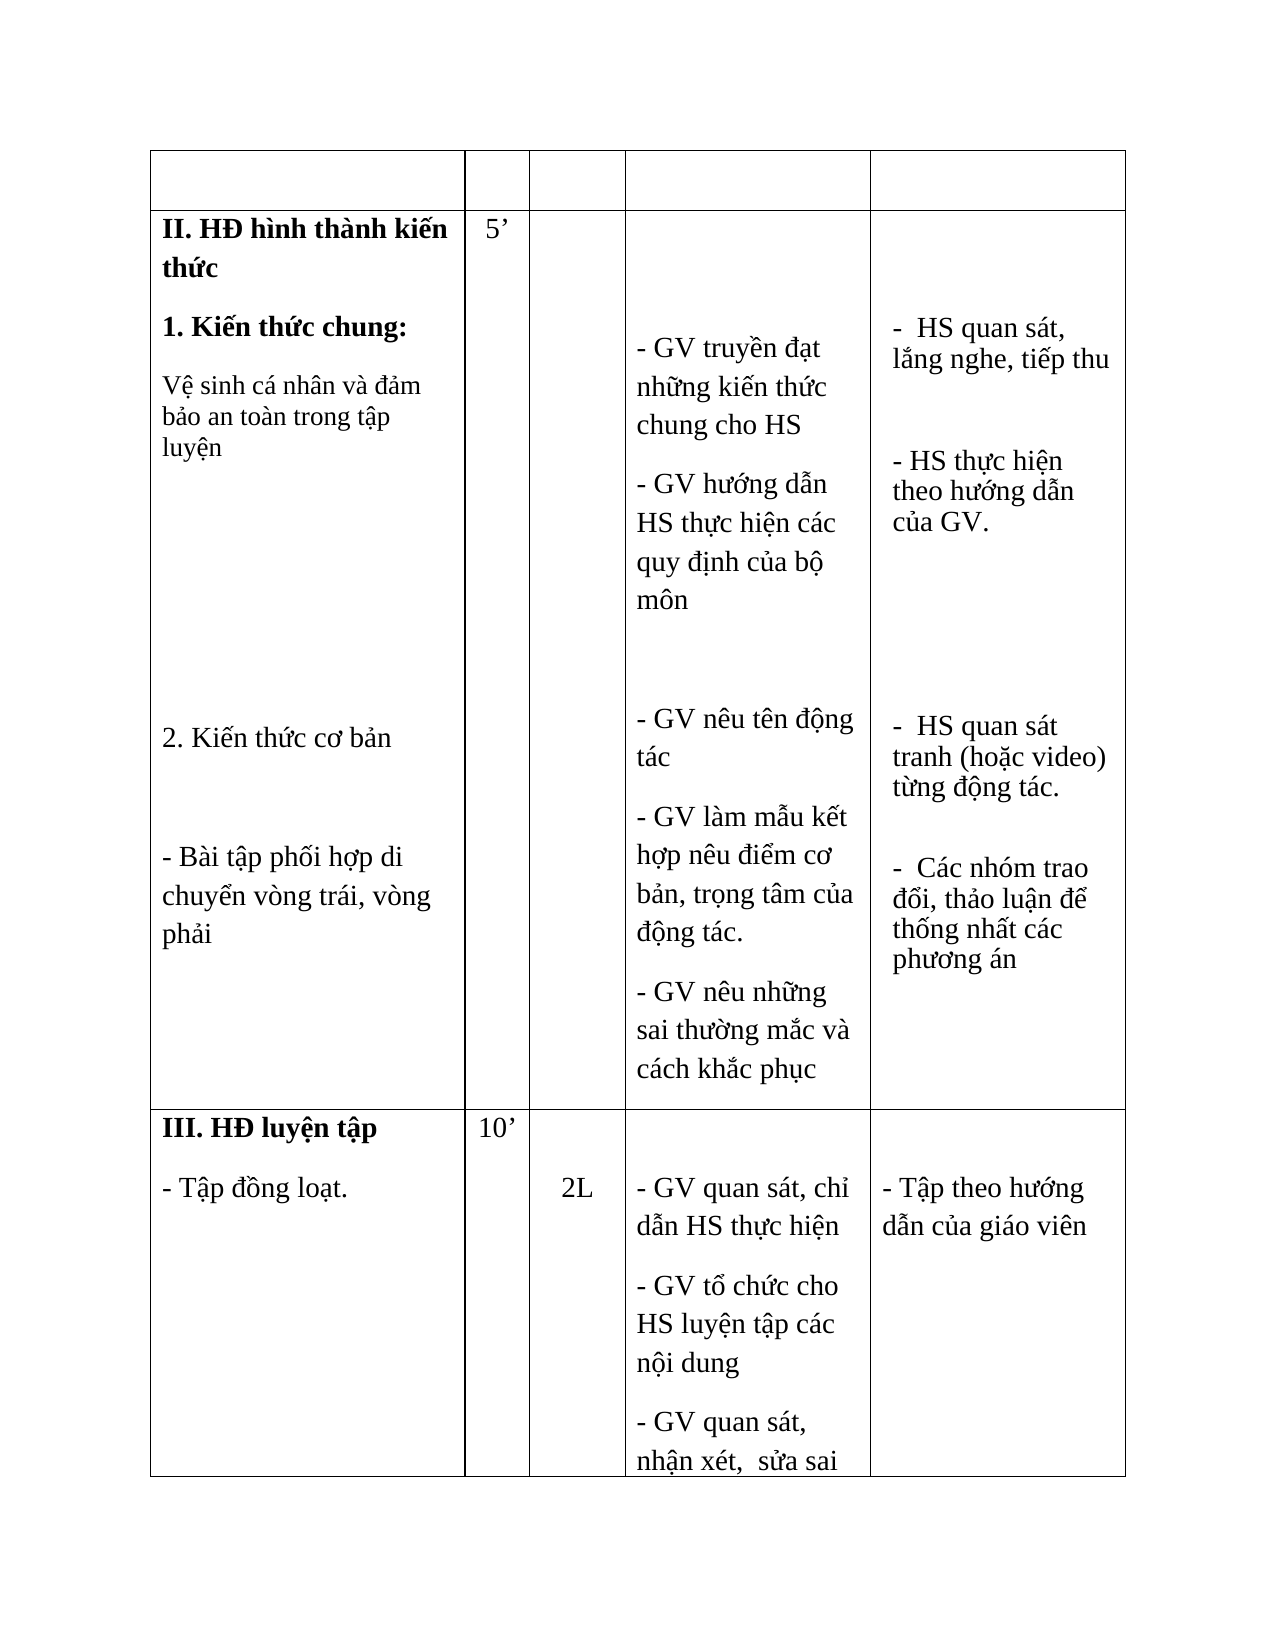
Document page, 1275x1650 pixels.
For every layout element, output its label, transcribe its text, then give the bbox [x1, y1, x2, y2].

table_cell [151, 151, 464, 210]
table_cell II. HĐ hình thành kiến thức 1. Kiến thức chung: Vệ sinh cá nhân và đảm bảo an toàn trong tập luyện 2. Kiến thức cơ bản - Bài tập phối hợp di chuyển vòng trái, vòng phải [151, 211, 464, 1109]
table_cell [626, 1110, 870, 1476]
table_cell [530, 151, 625, 210]
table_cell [151, 1110, 464, 1476]
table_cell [626, 151, 870, 210]
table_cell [871, 1110, 1125, 1476]
table_cell [530, 211, 625, 1109]
table_cell 10’ [466, 1110, 529, 1476]
table_cell [466, 151, 529, 210]
table_cell [871, 151, 1125, 210]
table_cell 2L [530, 1110, 625, 1476]
table_cell 5’ [466, 211, 529, 1109]
table_cell - HS quan sát, lắng nghe, tiếp thu - HS thực hiện theo hướng dẫn của GV. - HS quan sát tranh (hoặc video) từng động tác. - Các nhóm trao đổi, thảo luận để thống nhất các phương án [871, 211, 1125, 1109]
table_cell - GV truyền đạt những kiến thức chung cho HS - GV hướng dẫn HS thực hiện các quy định của bộ môn - GV nêu tên động tác - GV làm mẫu kết hợp nêu điểm cơ bản, trọng tâm của động tác. - GV nêu những sai thường mắc và cách khắc phục [626, 211, 870, 1109]
